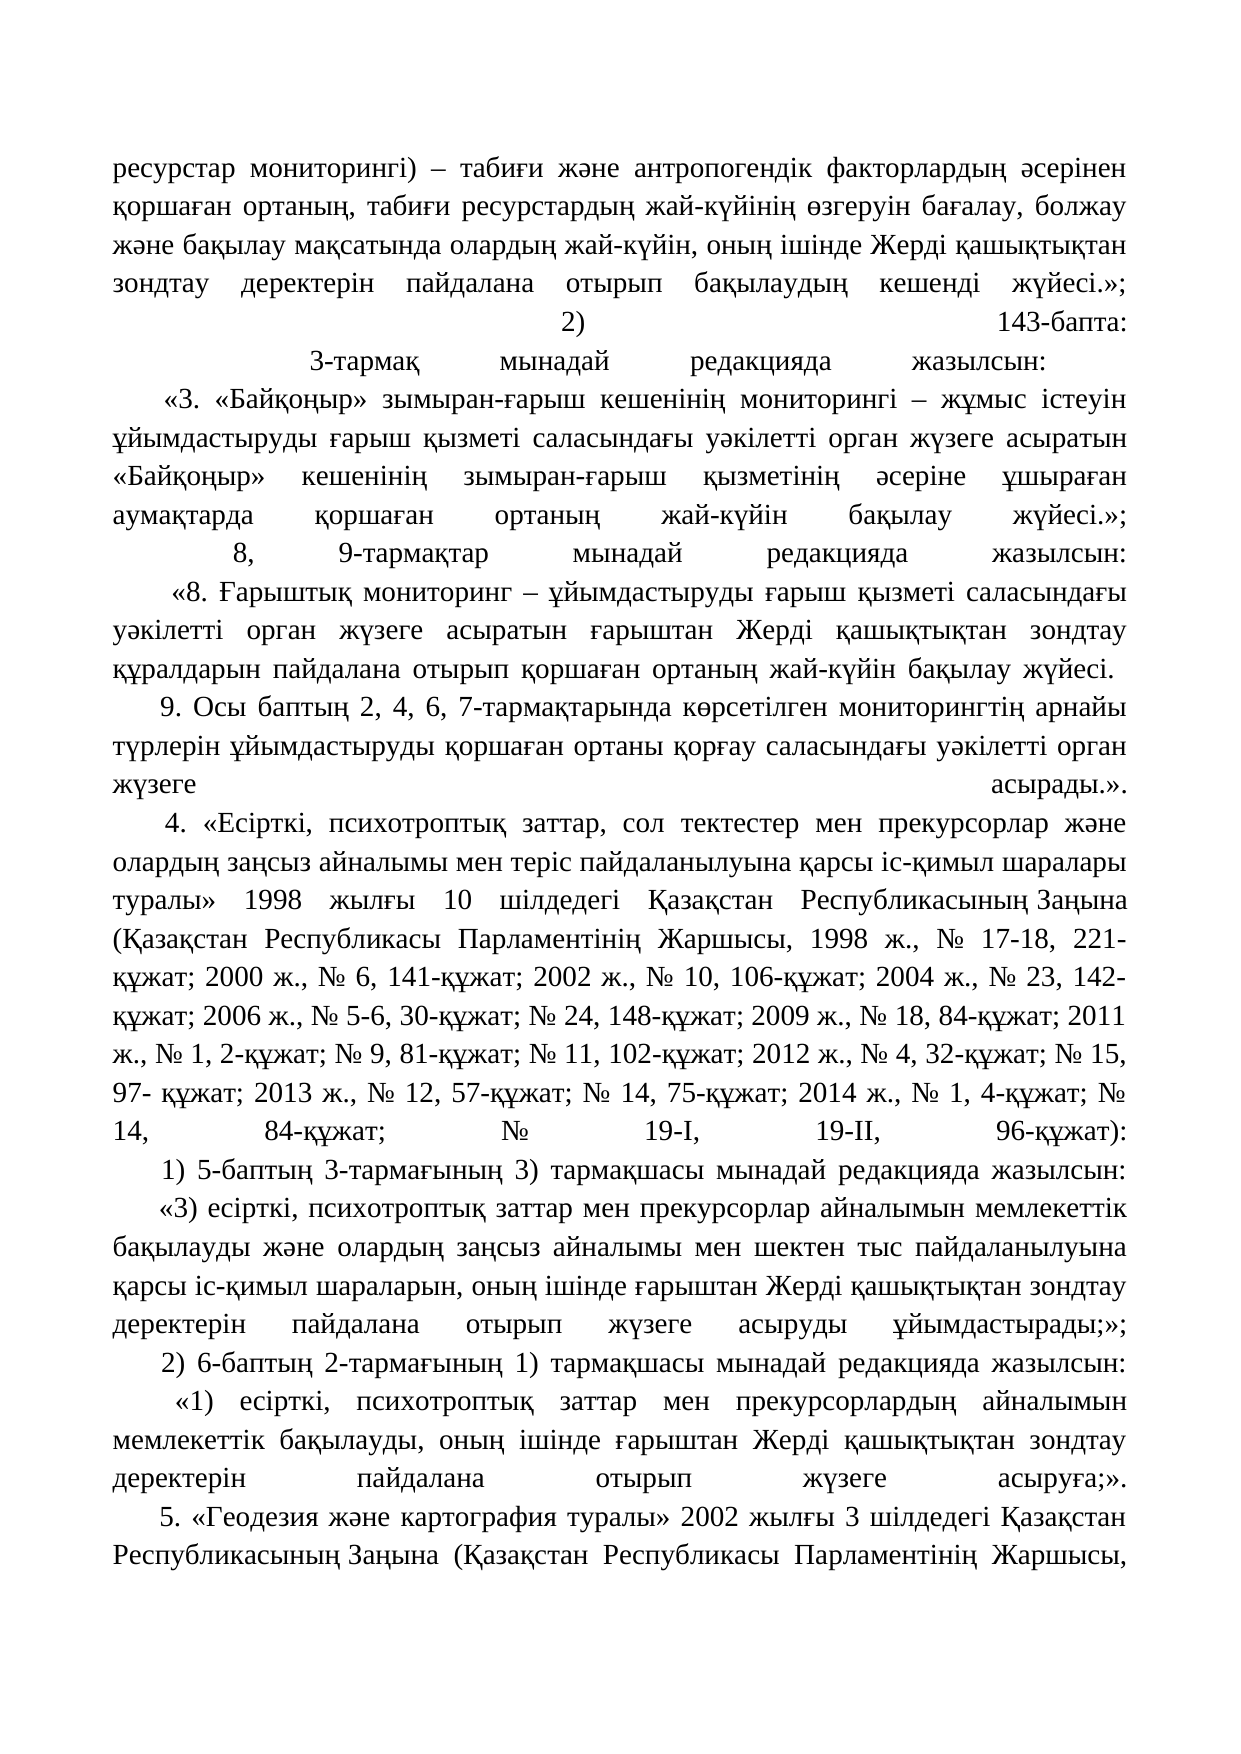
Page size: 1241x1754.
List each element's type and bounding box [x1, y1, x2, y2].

text [112, 150, 1128, 1571]
